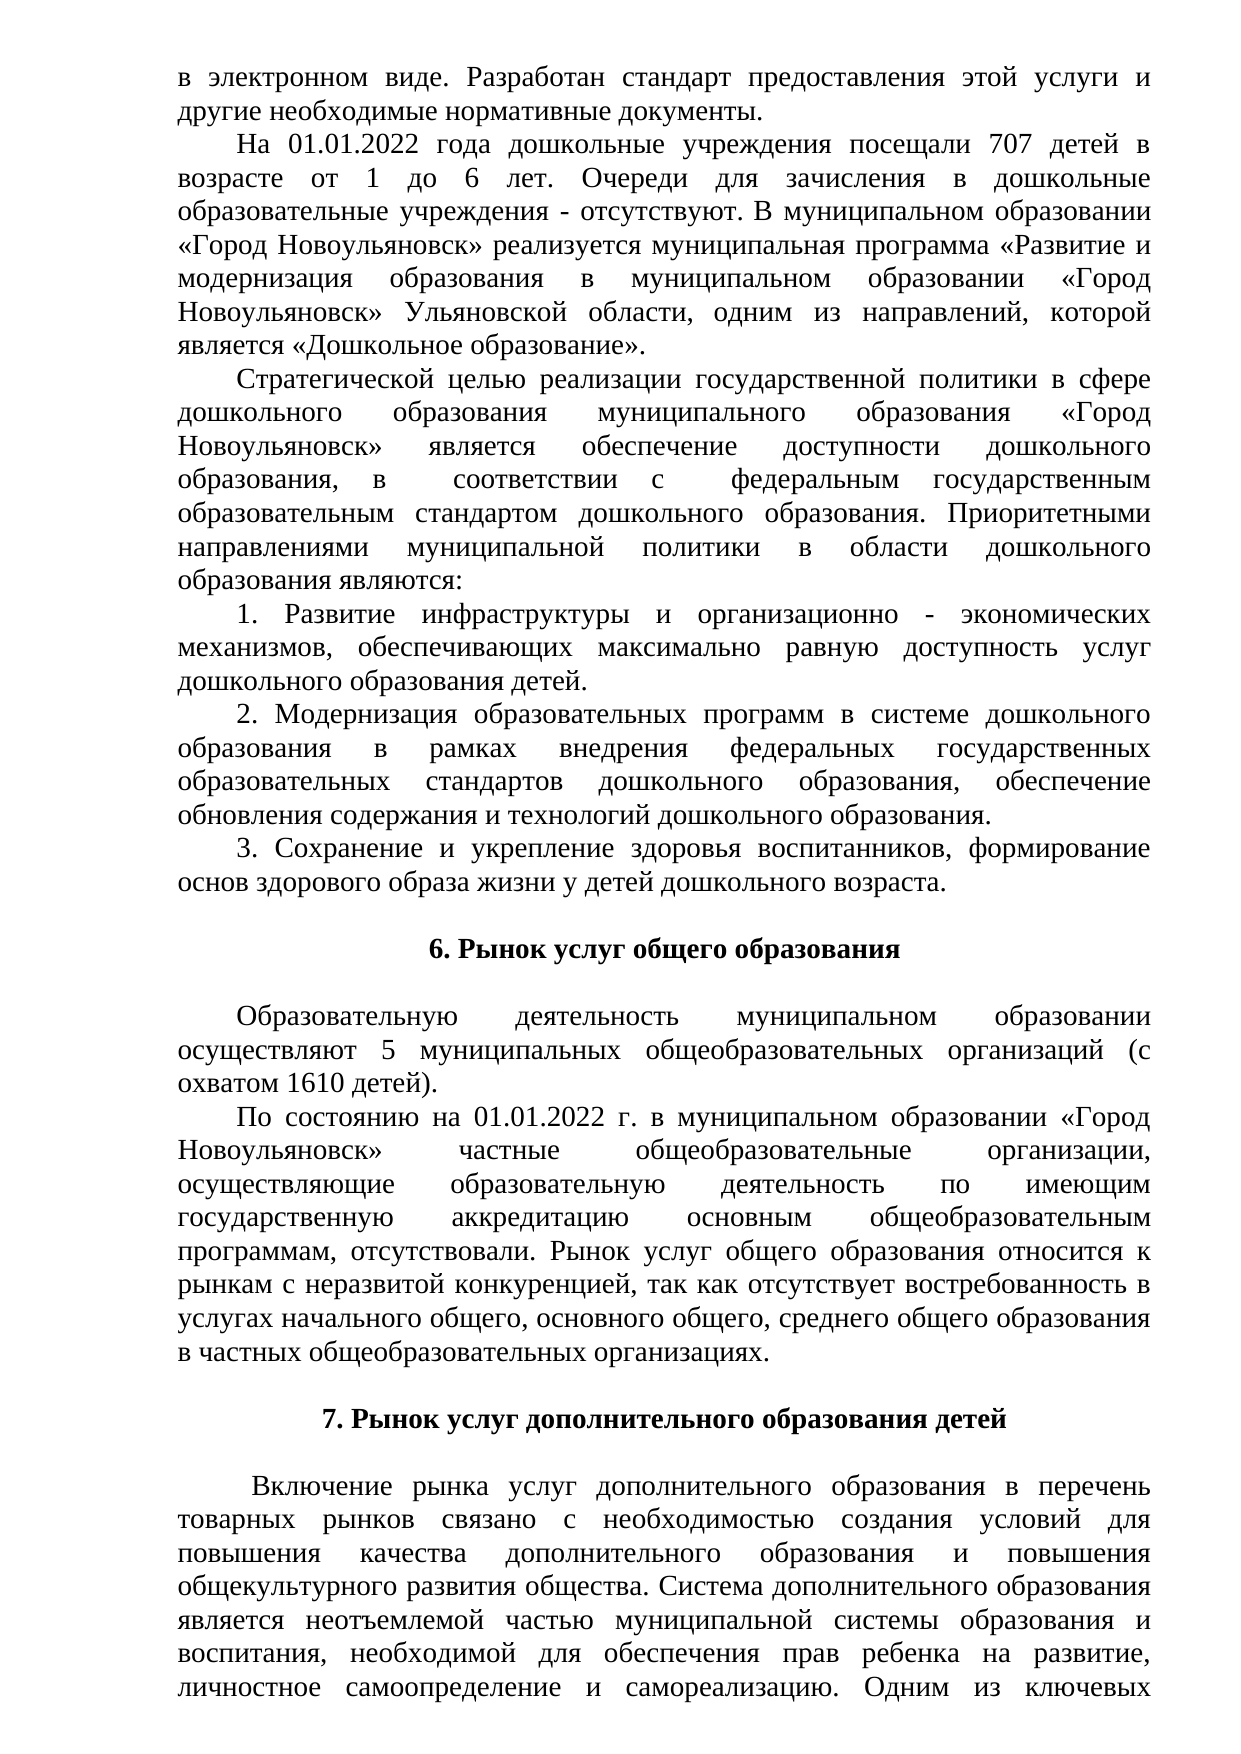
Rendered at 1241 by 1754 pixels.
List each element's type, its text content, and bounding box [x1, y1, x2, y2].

text 6. Рынок услуг общего образования [177, 931, 1152, 965]
text 2. Модернизация образовательных программ в системе дошкольного образования в рамках внедрения федеральных государственных образовательных стандартов дошкольного образования, обеспечение обновления содержания и технологий дошкольного образования. [177, 696, 1152, 831]
text По состоянию на 01.01.2022 г. в муниципальном образовании «Город Новоульяновск» частные общеобразовательные организации, осуществляющие образовательную деятельность по имеющим государственную аккредитацию основным общеобразовательным программам, отсутствовали. Рынок услуг общего образования относится к рынкам с неразвитой конкуренцией, так как отсутствует востребованность в услугах начального общего, основного общего, среднего общего образования в частных общеобразовательных организациях. [177, 1099, 1152, 1367]
text 1. Развитие инфраструктуры и организационно - экономических механизмов, обеспечивающих максимально равную доступность услуг дошкольного образования детей. [177, 596, 1152, 696]
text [177, 59, 1152, 126]
text 3. Сохранение и укрепление здоровья воспитанников, формирование основ здорового образа жизни у детей дошкольного возраста. [177, 831, 1152, 898]
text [177, 1468, 1152, 1703]
text 7. Рынок услуг дополнительного образования детей [177, 1401, 1152, 1434]
text Стратегической целью реализации государственной политики в сфере дошкольного образования муниципального образования «Город Новоульяновск» является обеспечение доступности дошкольного образования, в соответствии с федеральным государственным образовательным стандартом дошкольного образования. Приоритетными направлениями муниципальной политики в области дошкольного образования являются: [177, 361, 1152, 596]
text Образовательную деятельность муниципальном образовании осуществляют 5 муниципальных общеобразовательных организаций (с охватом 1610 детей). [177, 998, 1152, 1099]
text На 01.01.2022 года дошкольные учреждения посещали 707 детей в возрасте от 1 до 6 лет. Очереди для зачисления в дошкольные образовательные учреждения - отсутствуют. В муниципальном образовании «Город Новоульяновск» реализуется муниципальная программа «Развитие и модернизация образования в муниципальном образовании «Город Новоульяновск» Ульяновской области, одним из направлений, которой является «Дошкольное образование». [177, 126, 1152, 361]
